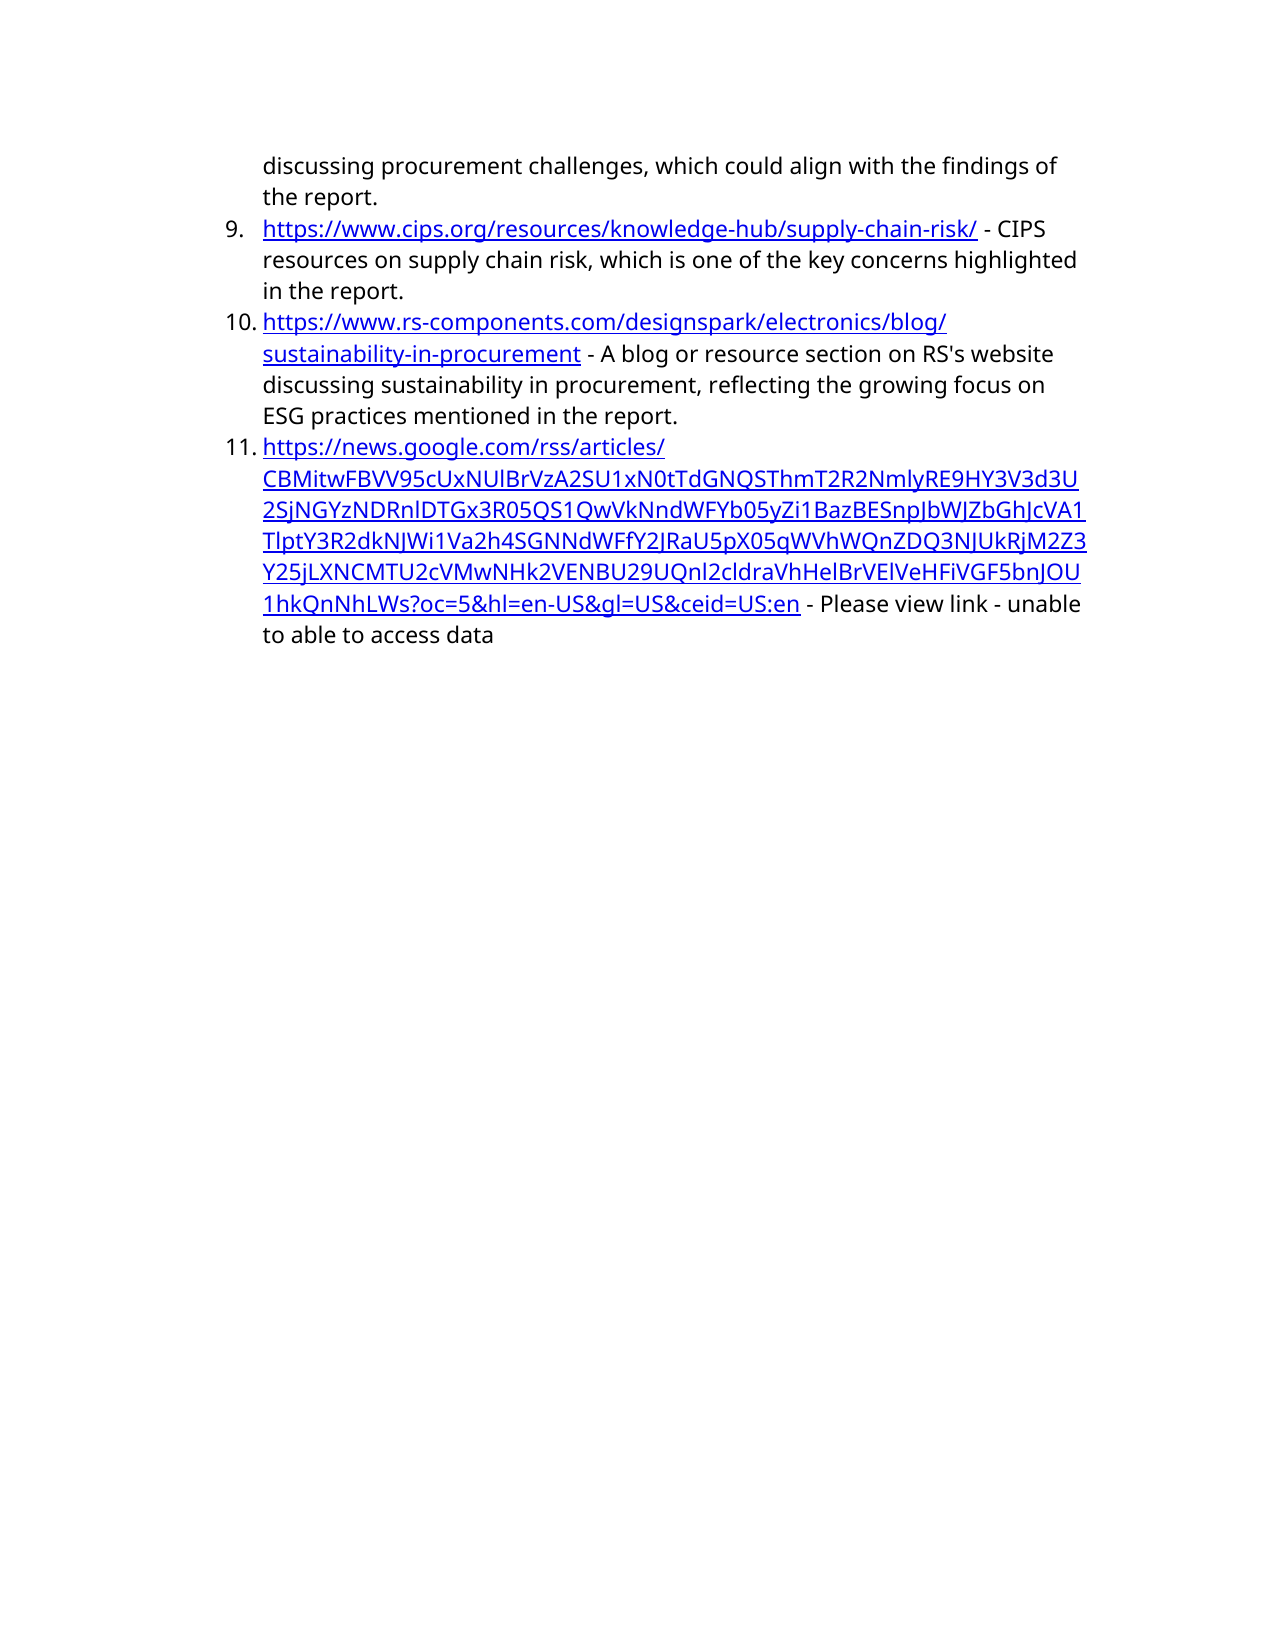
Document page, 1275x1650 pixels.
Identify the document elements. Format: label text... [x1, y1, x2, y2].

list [225, 150, 1087, 212]
list https://www.rs-components.com/designspark/electronics/blog/sustainability-in-procurement - A blog or resource section on RS's website discussing sustainability in procurement, reflecting the growing focus on ESG practices mentioned in the report. [225, 306, 1087, 431]
list https://news.google.com/rss/articles/CBMitwFBVV95cUxNUlBrVzA2SU1xN0tTdGNQSThmT2R2NmlyRE9HY3V3d3U2SjNGYzNDRnlDTGx3R05QS1QwVkNndWFYb05yZi1BazBESnpJbWJZbGhJcVA1TlptY3R2dkNJWi1Va2h4SGNNdWFfY2JRaU5pX05qWVhWQnZDQ3NJUkRjM2Z3Y25jLXNCMTU2cVMwNHk2VENBU29UQnl2cldraVhHelBrVElVeHFiVGF5bnJOU1hkQnNhLWs?oc=5&hl=en-US&gl=US&ceid=US:en - Please view link - unable to able to access data [225, 431, 1087, 650]
list https://www.cips.org/resources/knowledge-hub/supply-chain-risk/ - CIPS resources on supply chain risk, which is one of the key concerns highlighted in the report. [225, 212, 1087, 306]
